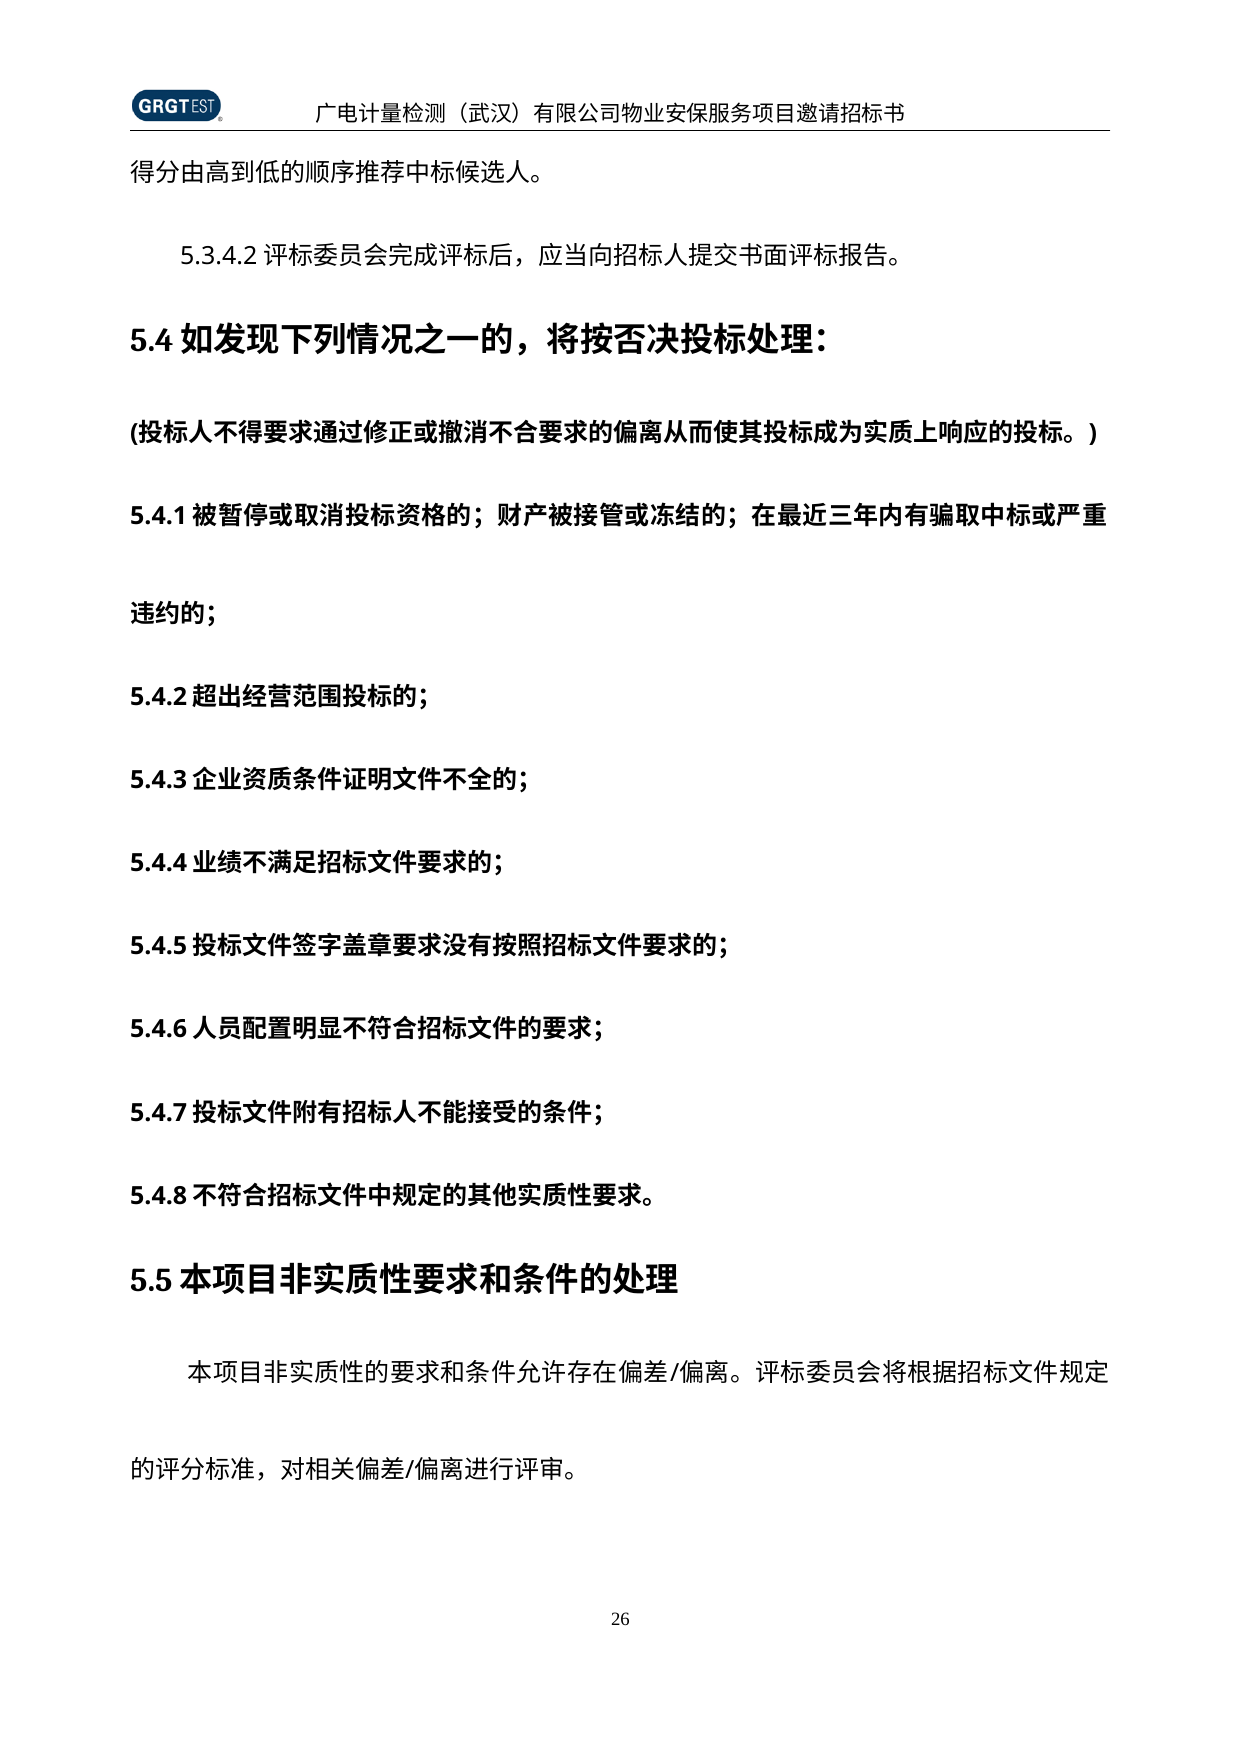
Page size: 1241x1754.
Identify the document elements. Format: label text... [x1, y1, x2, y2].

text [130, 138, 1110, 203]
text 5.4.5投标文件签字盖章要求没有按照招标文件要求的； [130, 911, 1110, 976]
text 5.3.4.2 评标委员会完成评标后，应当向招标人提交书面评标报告。 [130, 221, 1110, 286]
text (投标人不得要求通过修正或撤消不合要求的偏离从而使其投标成为实质上响应的投标。) [130, 398, 1110, 463]
text 5.4.4业绩不满足招标文件要求的； [130, 828, 1110, 893]
text 5.4.8不符合招标文件中规定的其他实质性要求。 [130, 1161, 1110, 1226]
subtitle 5.4如发现下列情况之一的，将按否决投标处理： [130, 304, 1110, 369]
subtitle 5.5本项目非实质性要求和条件的处理 [130, 1244, 1110, 1309]
text 5.4.1被暂停或取消投标资格的；财产被接管或冻结的；在最近三年内有骗取中标或严重违约的； [130, 481, 1110, 644]
text 5.4.3企业资质条件证明文件不全的； [130, 745, 1110, 810]
text 5.4.7投标文件附有招标人不能接受的条件； [130, 1078, 1110, 1143]
text 5.4.2超出经营范围投标的； [130, 662, 1110, 727]
picture [129, 88, 224, 122]
text 5.4.6人员配置明显不符合招标文件的要求； [130, 994, 1110, 1059]
text 本项目非实质性的要求和条件允许存在偏差/偏离。评标委员会将根据招标文件规定的评分标准，对相关偏差/偏离进行评审。 [130, 1338, 1110, 1500]
